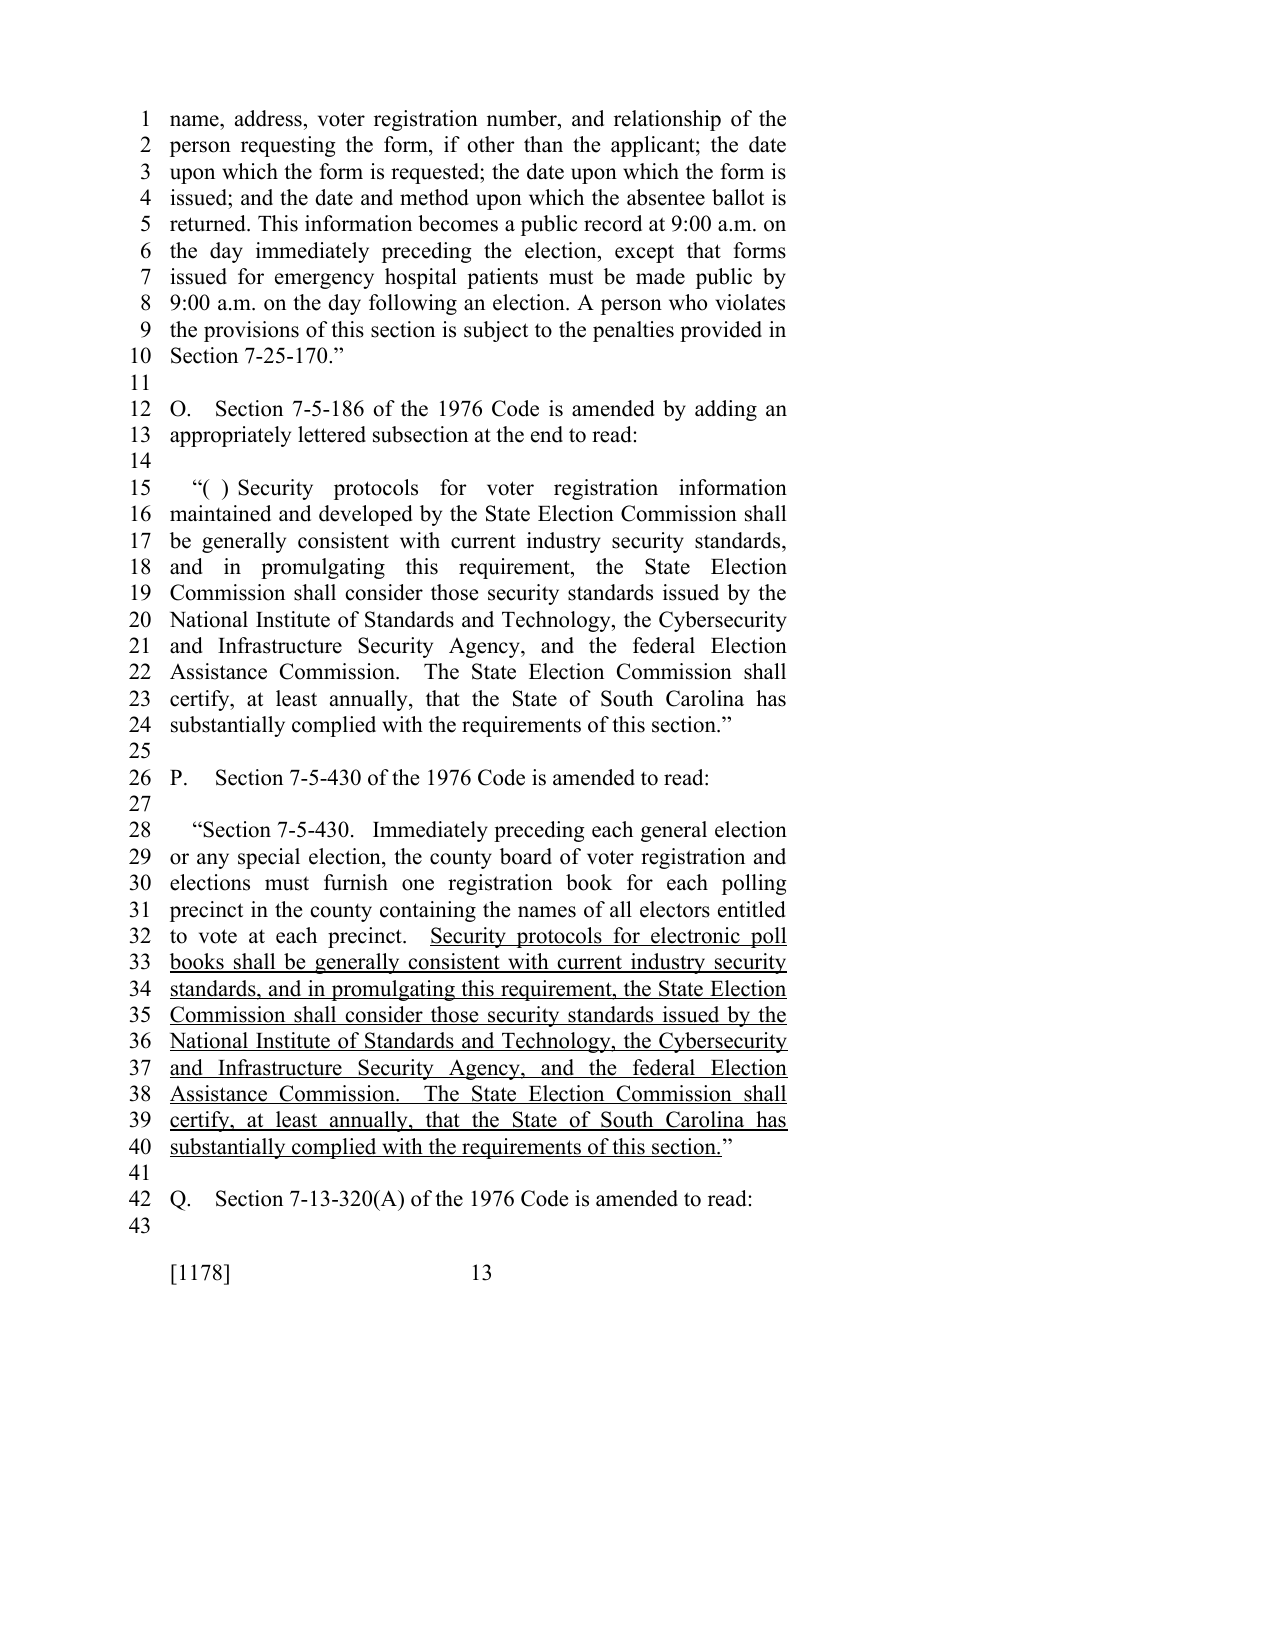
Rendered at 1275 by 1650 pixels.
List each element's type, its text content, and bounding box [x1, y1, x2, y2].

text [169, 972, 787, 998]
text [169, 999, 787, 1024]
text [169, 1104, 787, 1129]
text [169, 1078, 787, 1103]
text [169, 105, 787, 368]
text Q. Section 7-13-320(A) of the 1976 Code is amended to read: [169, 1186, 787, 1212]
text O. Section 7-5-186 of the 1976 Code is amended by adding an appropriately lettered subsection at the end to read: [169, 395, 787, 448]
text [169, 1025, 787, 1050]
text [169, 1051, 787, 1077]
text “( ) Security protocols for voter registration information maintained and developed by the State Election Commission shall be generally consistent with current industry security standards, and in promulgating this requirement, the State Election Commission shall consider those security standards issued by the National Institute of Standards and Technology, the Cybersecurity and Infrastructure Security Agency, and the federal Election Assistance Commission. The State Election Commission shall certify, at least annually, that the State of South Carolina has substantially complied with the requirements of this section.” [169, 474, 787, 737]
text “Section 7-5-430. Immediately preceding each general election or any special election, the county board of voter registration and elections must furnish one registration book for each polling precinct in the county containing the names of all electors entitled to vote at each precinct. Security protocols for electronic poll books shall be generally consistent with current industry security standards, and in promulgating this requirement, the State Election Commission shall consider those security standards issued by the National Institute of Standards and Technology, the Cybersecurity and Infrastructure Security Agency, and the federal Election Assistance Commission. The State Election Commission shall certify, at least annually, that the State of South Carolina has substantially complied with the requirements of this section.” [169, 817, 787, 971]
text P. Section 7-5-430 of the 1976 Code is amended to read: [169, 764, 787, 790]
